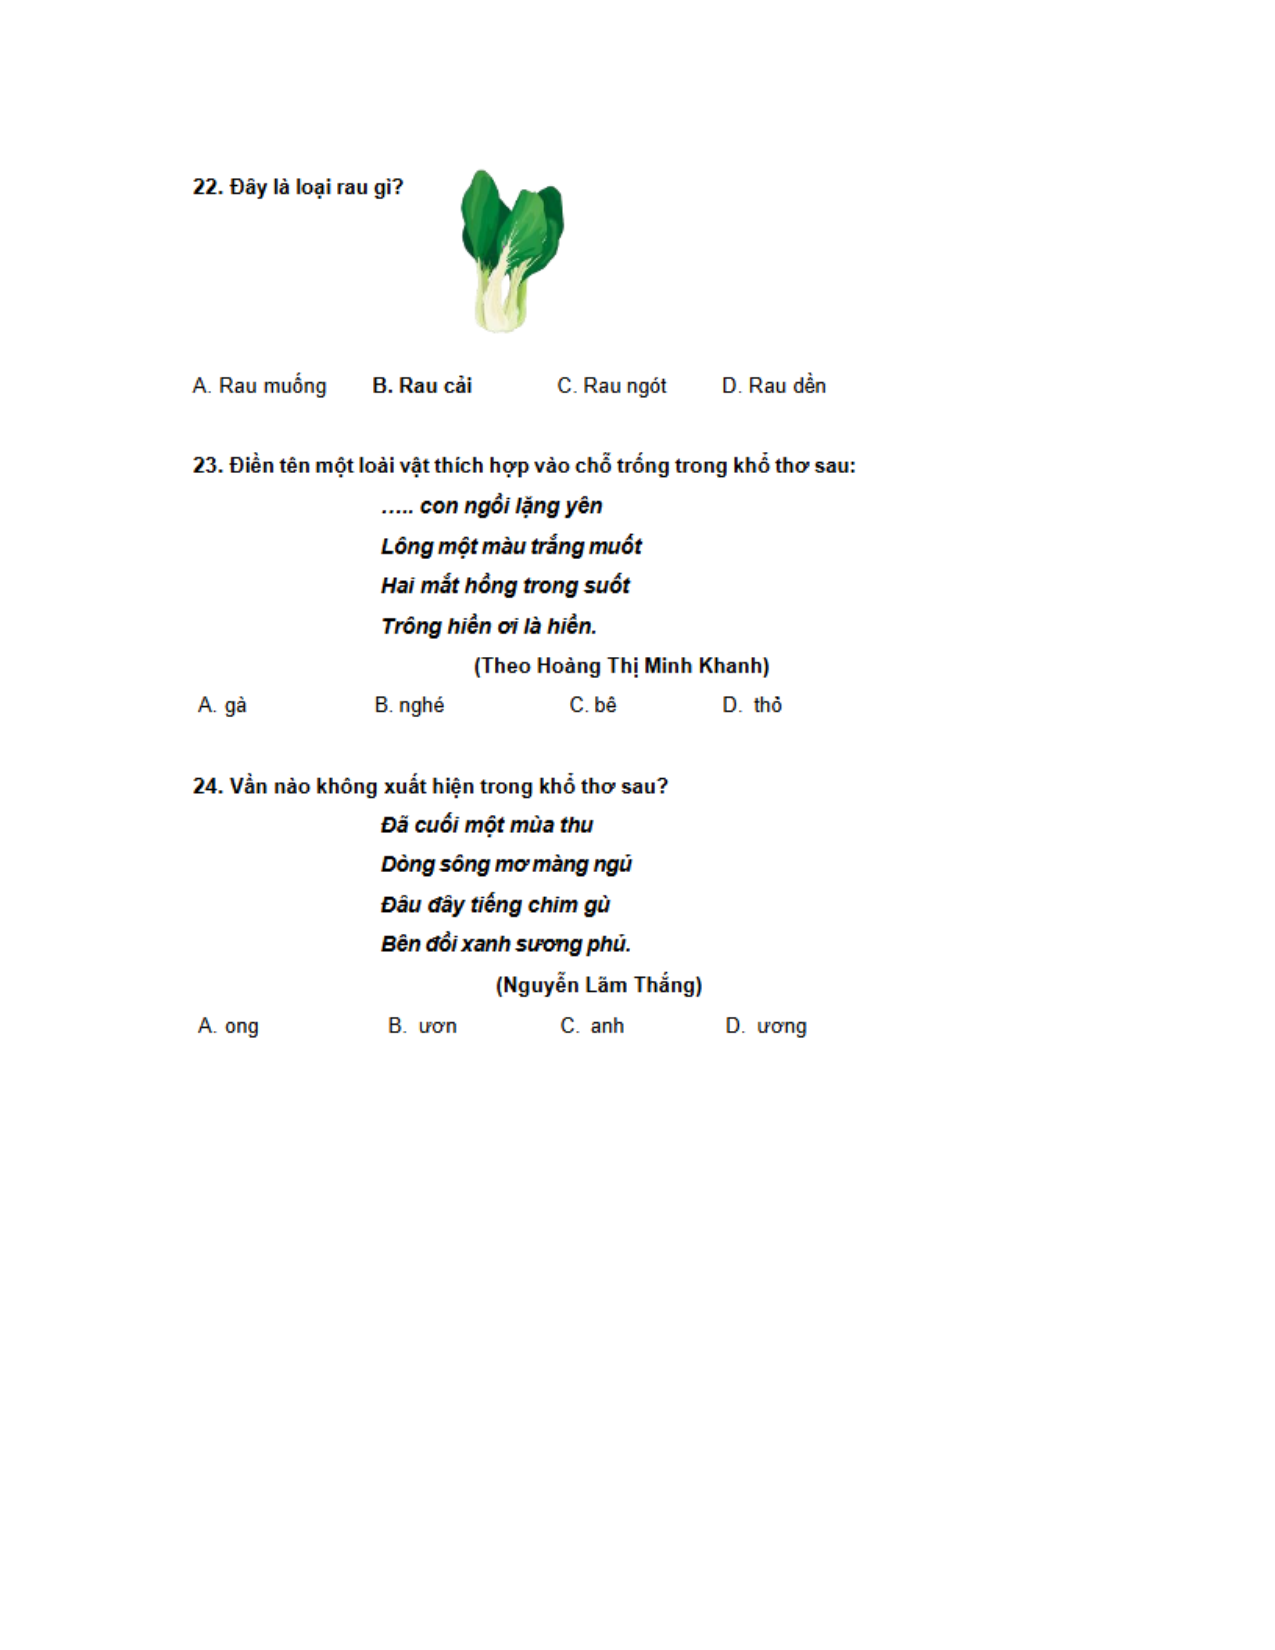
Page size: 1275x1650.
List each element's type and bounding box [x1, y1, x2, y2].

picture [150, 150, 888, 1066]
